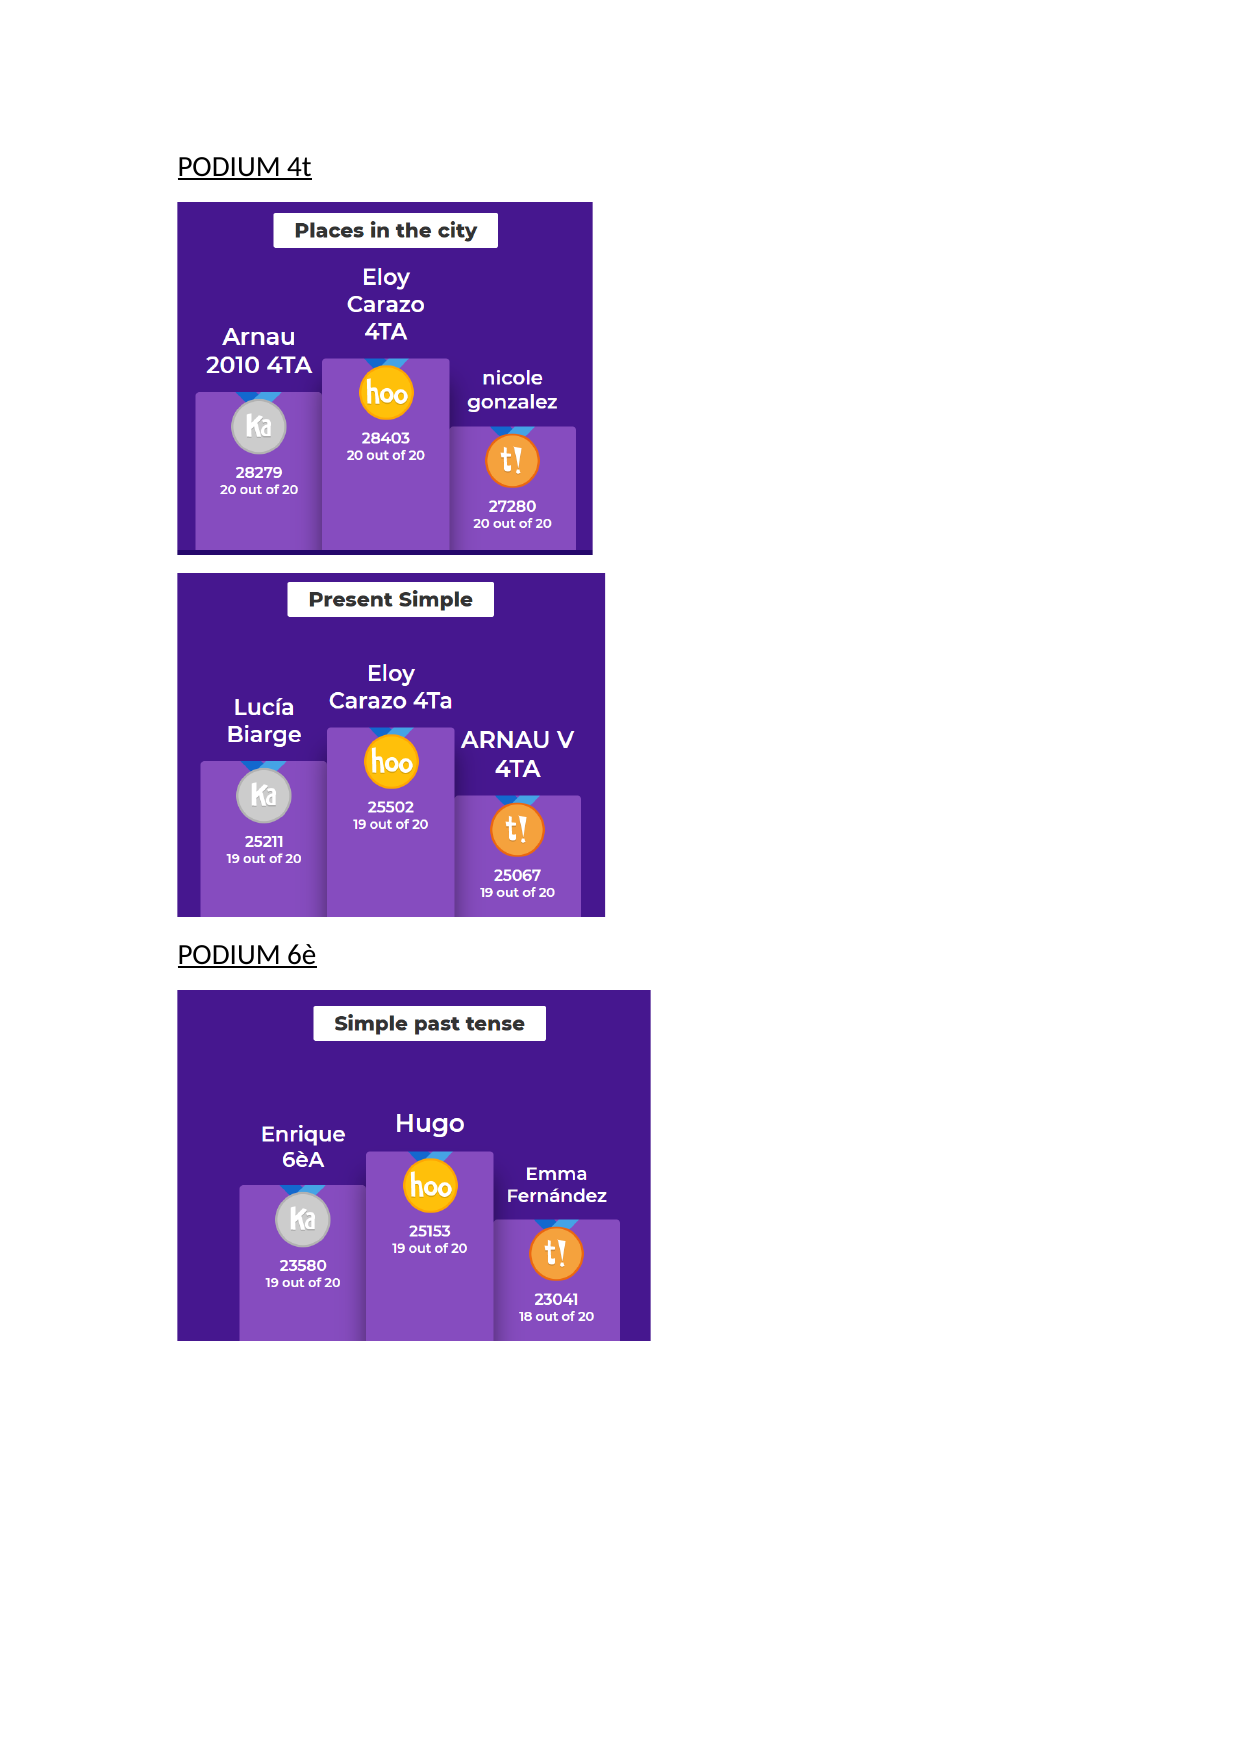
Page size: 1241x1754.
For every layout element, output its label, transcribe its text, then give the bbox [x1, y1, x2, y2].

picture [177, 573, 606, 917]
text PODIUM 4t [177, 148, 1063, 183]
picture [177, 202, 593, 555]
text PODIUM 6è [177, 936, 1063, 971]
picture [177, 990, 651, 1341]
